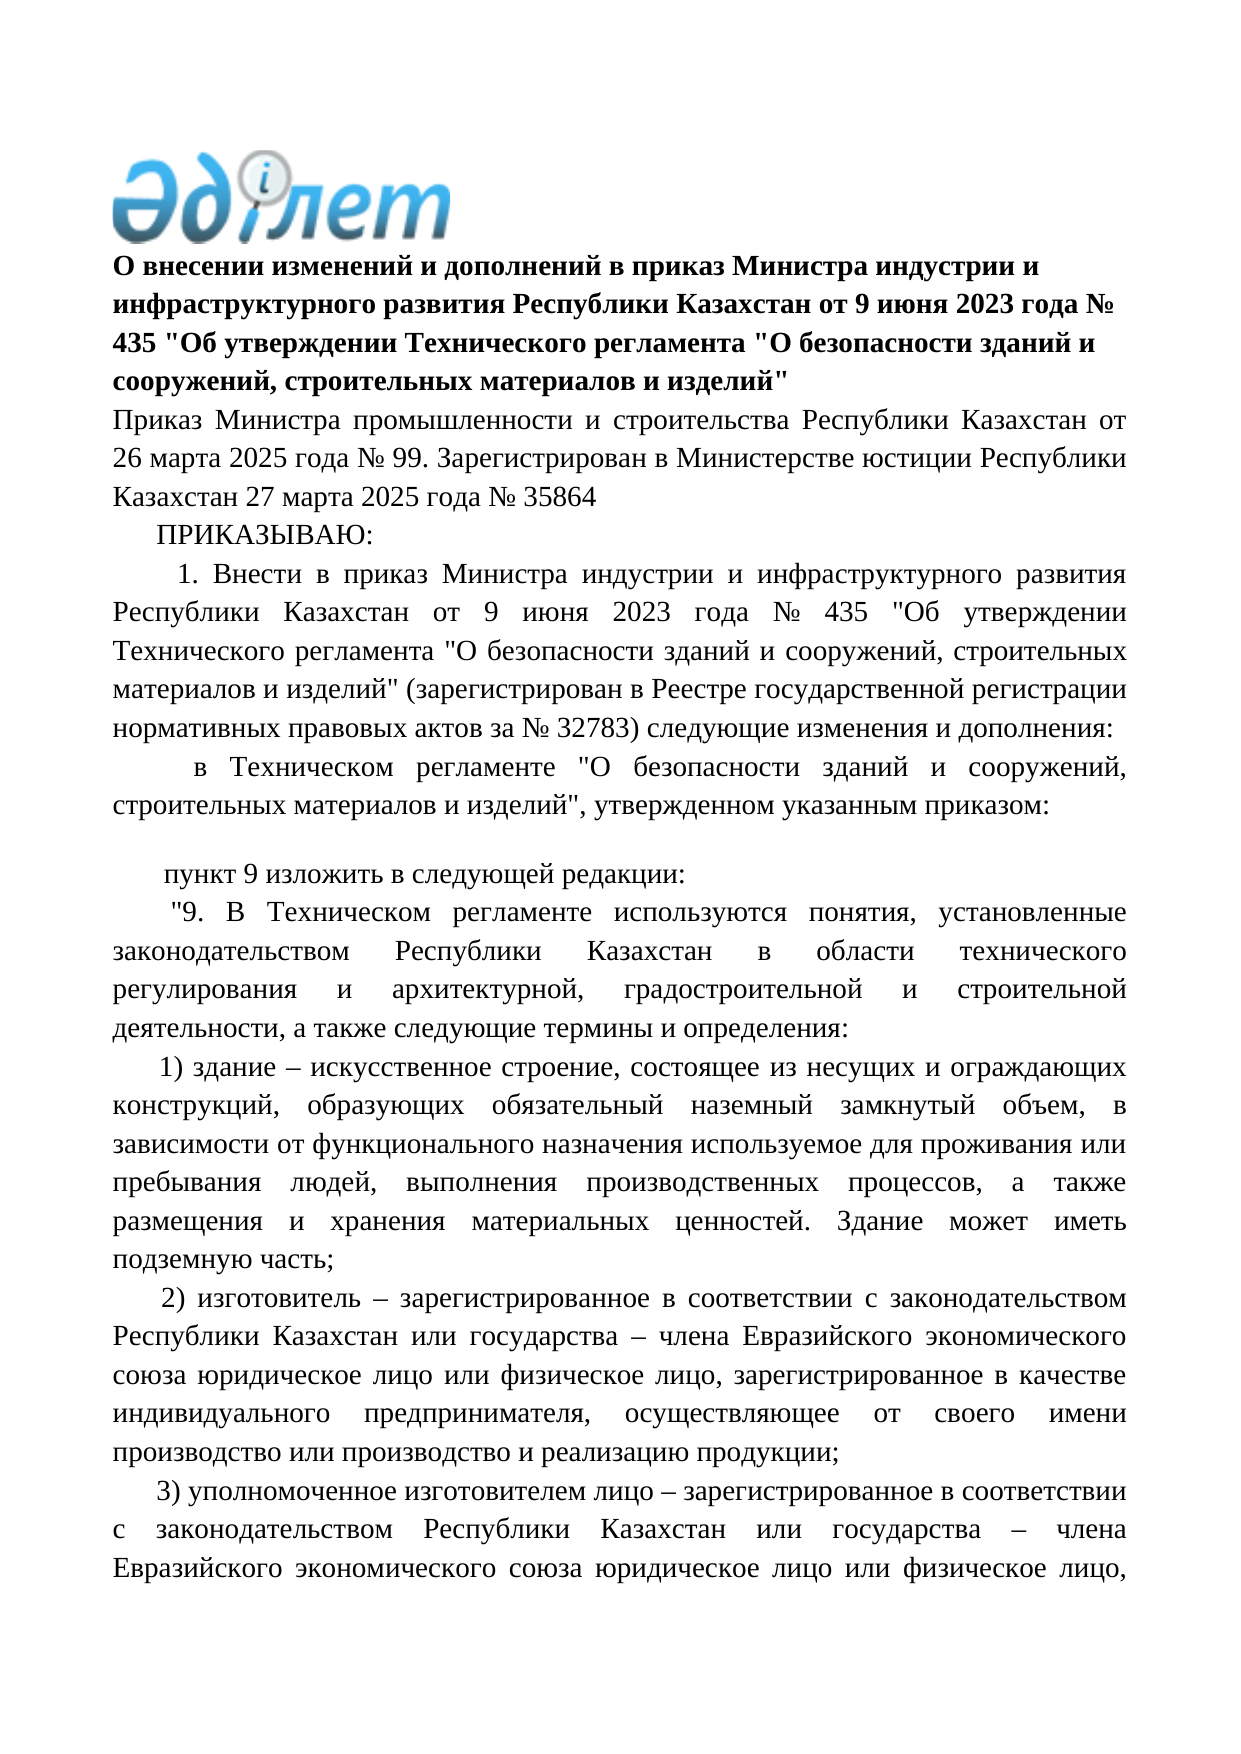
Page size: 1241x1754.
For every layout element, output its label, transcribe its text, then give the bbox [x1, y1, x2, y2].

text "9. В Техническом регламенте используются понятия, установленные законодательством Республики Казахстан в области технического регулирования и архитектурной, градостроительной и строительной деятельности, а также следующие термины и определения: [112, 894, 1128, 1044]
text О внесении изменений и дополнений в приказ Министра индустрии и инфраструктурного развития Республики Казахстан от 9 июня 2023 года № 435 "Об утверждении Технического регламента "О безопасности зданий и сооружений, строительных материалов и изделий" [112, 248, 1128, 397]
text ПРИКАЗЫВАЮ: [112, 517, 1128, 551]
text пункт 9 изложить в следующей редакции: [112, 856, 1128, 889]
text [112, 1473, 1128, 1583]
text 1) здание – искусственное строение, состоящее из несущих и ограждающих конструкций, образующих обязательный наземный замкнутый объем, в зависимости от функционального назначения используемое для проживания или пребывания людей, выполнения производственных процессов, а также размещения и хранения материальных ценностей. Здание может иметь подземную часть; [112, 1049, 1128, 1275]
picture [112, 150, 451, 244]
text 1. Внести в приказ Министра индустрии и инфраструктурного развития Республики Казахстан от 9 июня 2023 года № 435 "Об утверждении Технического регламента "О безопасности зданий и сооружений, строительных материалов и изделий" (зарегистрирован в Реестре государственной регистрации нормативных правовых актов за № 32783) следующие изменения и дополнения: [112, 556, 1128, 744]
text Приказ Министра промышленности и строительства Республики Казахстан от 26 марта 2025 года № 99. Зарегистрирован в Министерстве юстиции Республики Казахстан 27 марта 2025 года № 35864 [112, 402, 1128, 512]
text 2) изготовитель – зарегистрированное в соответствии с законодательством Республики Казахстан или государства – члена Евразийского экономического союза юридическое лицо или физическое лицо, зарегистрированное в качестве индивидуального предпринимателя, осуществляющее от своего имени производство или производство и реализацию продукции; [112, 1280, 1128, 1468]
text в Техническом регламенте "О безопасности зданий и сооружений, строительных материалов и изделий", утвержденном указанным приказом: [112, 749, 1128, 821]
